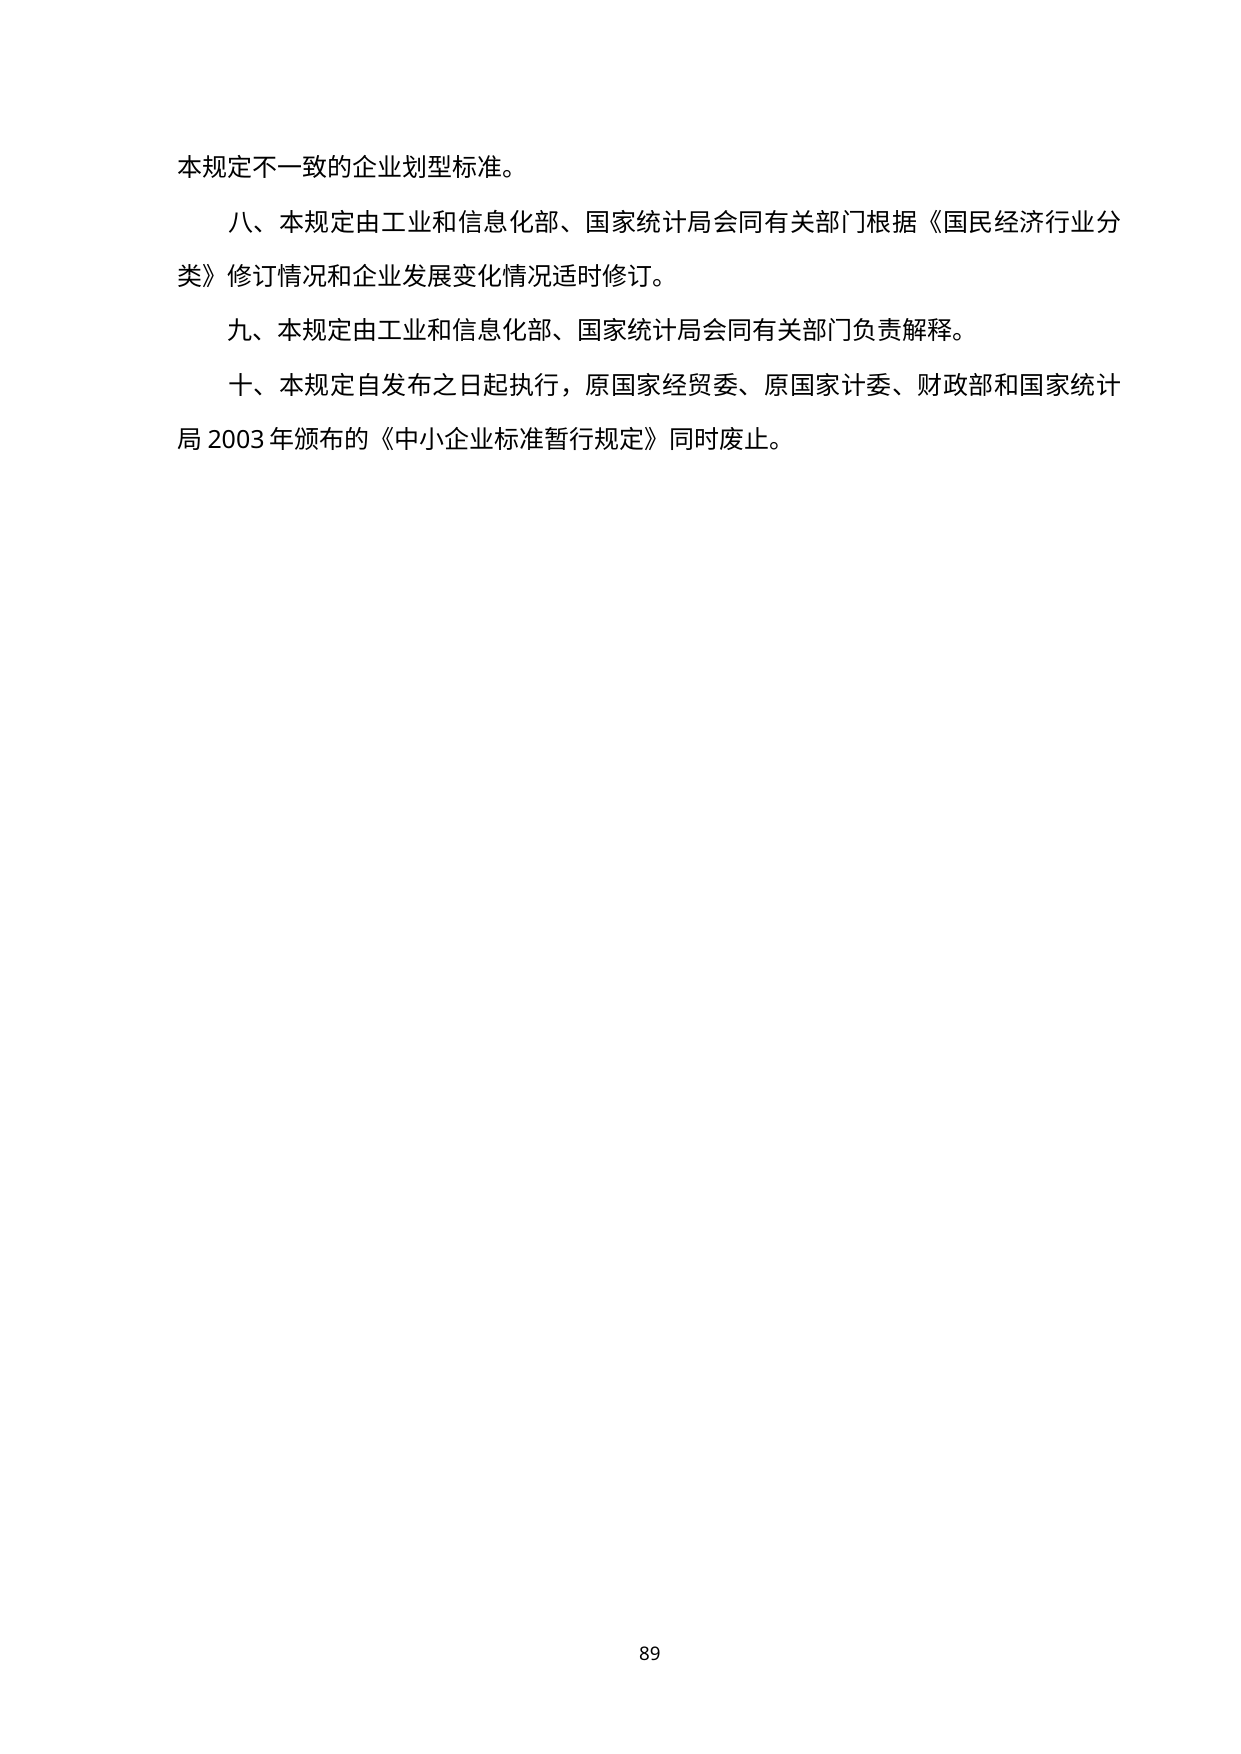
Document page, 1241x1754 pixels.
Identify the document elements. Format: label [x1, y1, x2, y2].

text [177, 148, 1122, 456]
